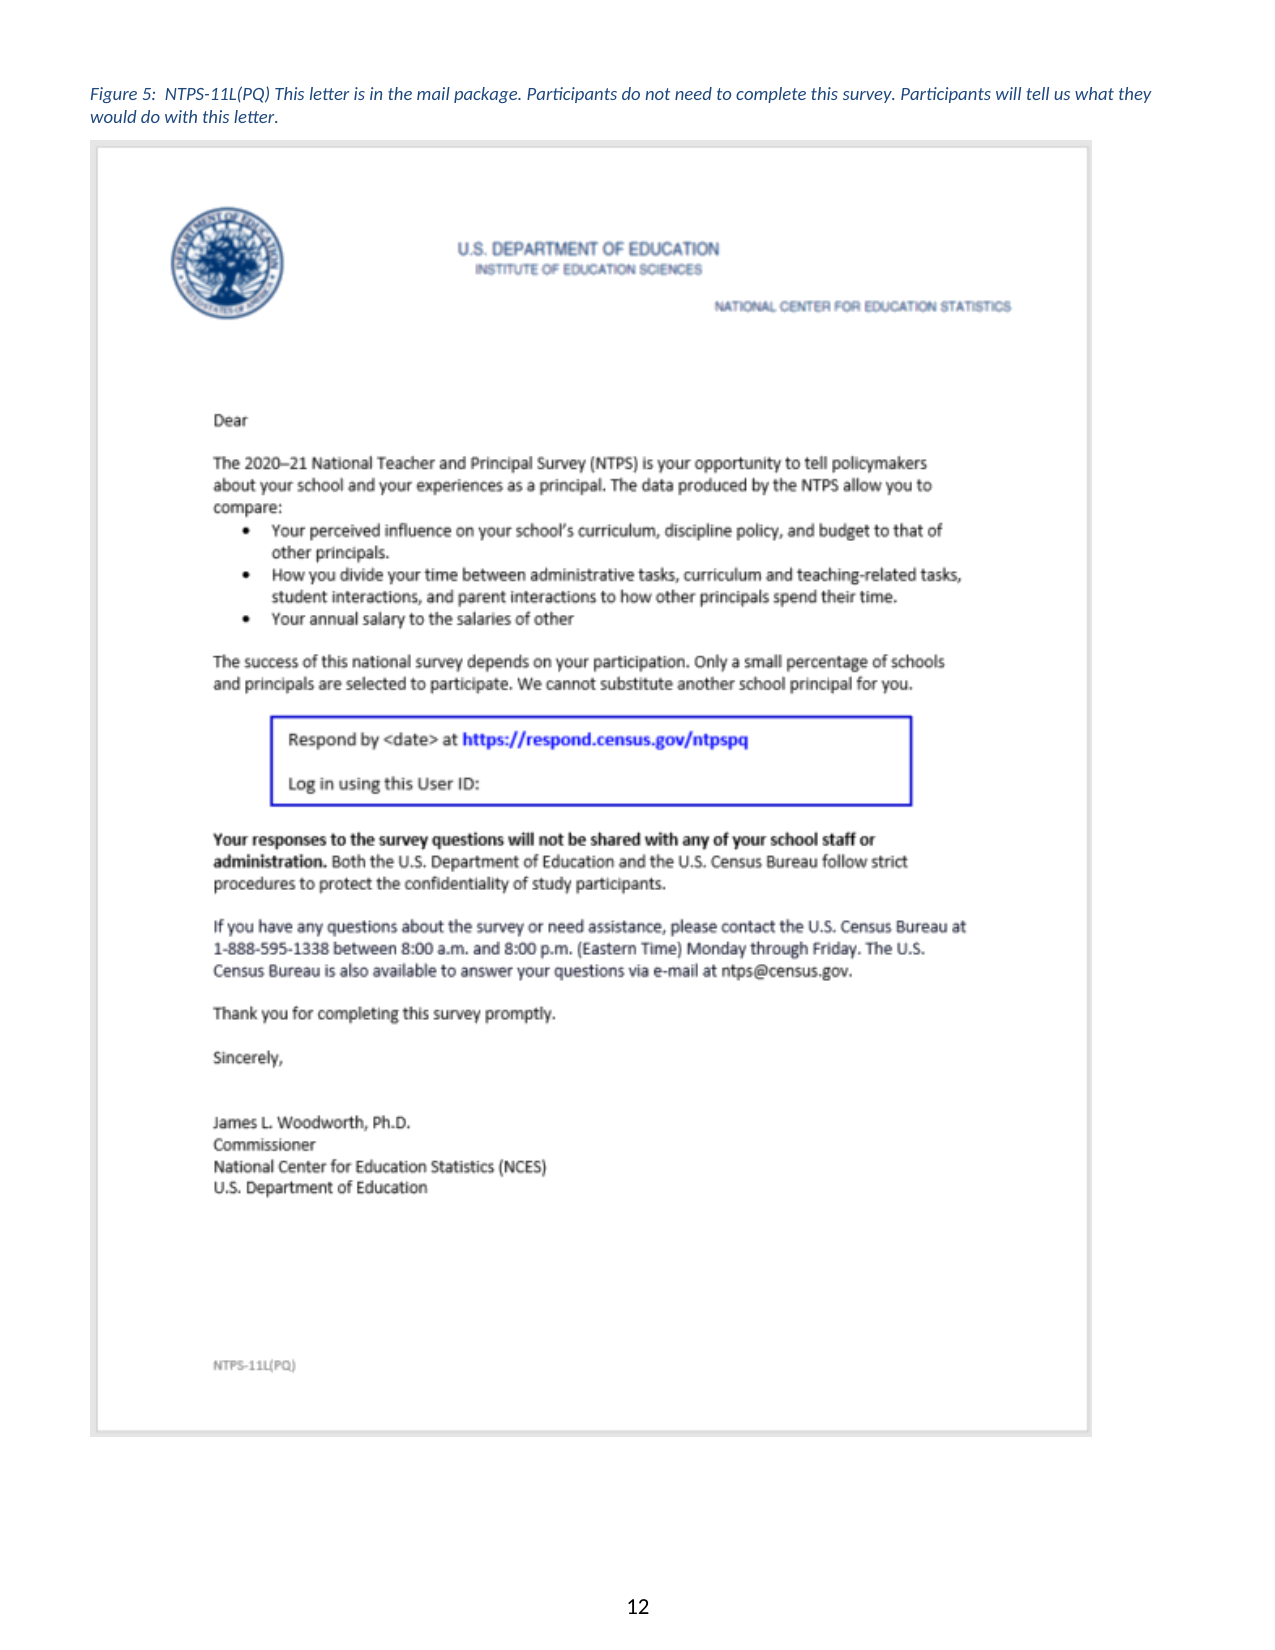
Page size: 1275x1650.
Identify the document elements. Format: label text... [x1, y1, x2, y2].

text Figure 5: NTPS-11L(PQ) This letter is in the mail package. Participants do not need to complete this survey. Participants will tell us what they would do with this letter. [90, 82, 1185, 128]
picture [90, 140, 1092, 1437]
